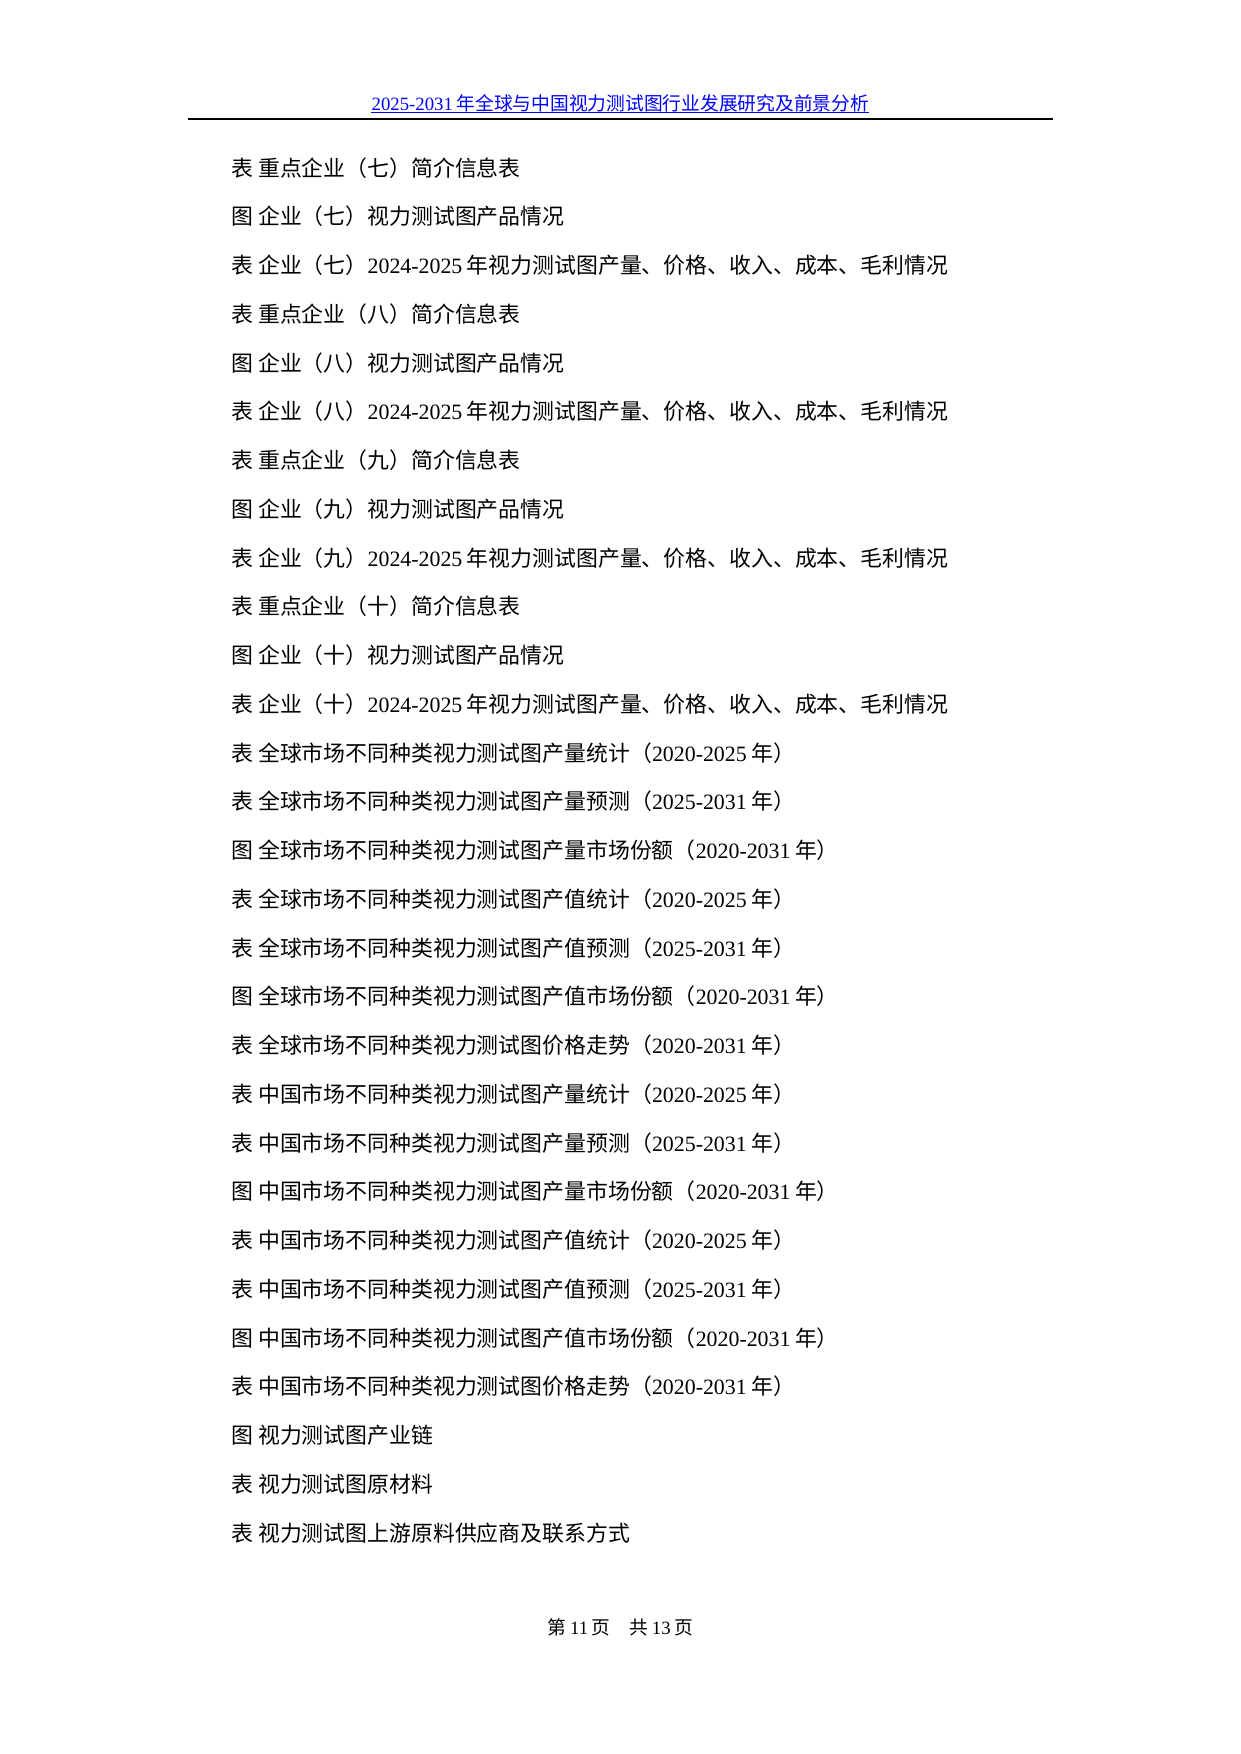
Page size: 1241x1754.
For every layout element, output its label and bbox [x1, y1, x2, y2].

text [187, 150, 1053, 1548]
